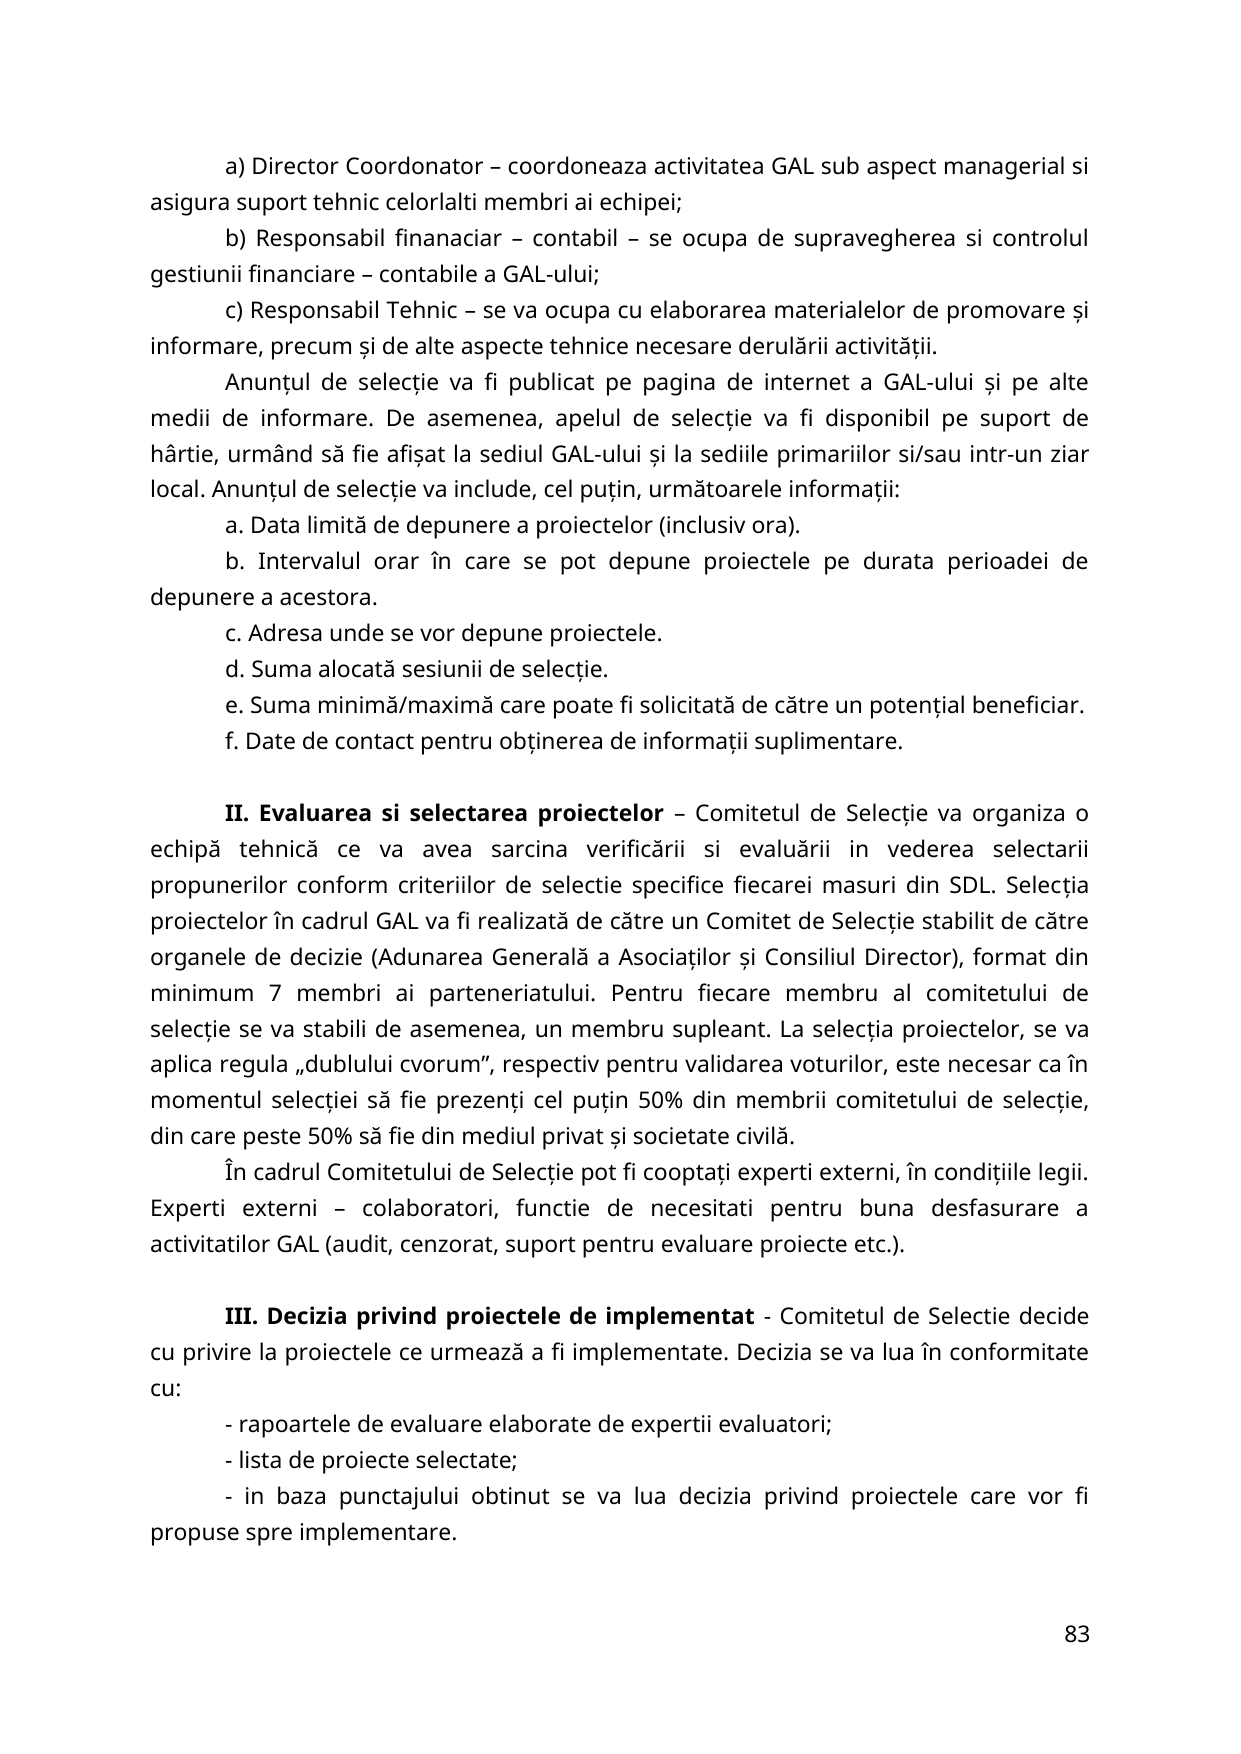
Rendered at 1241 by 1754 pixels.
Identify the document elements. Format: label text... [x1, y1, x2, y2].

text a. Data limită de depunere a proiectelor (inclusiv ora). [150, 509, 1090, 541]
text d. Suma alocată sesiunii de selecţie. [150, 653, 1090, 684]
text b) Responsabil finanaciar – contabil – se ocupa de supravegherea si controlul gestiunii financiare – contabile a GAL-ului; [150, 222, 1090, 289]
text Anunțul de selecţie va fi publicat pe pagina de internet a GAL-ului și pe alte medii de informare. De asemenea, apelul de selecţie va fi disponibil pe suport de hârtie, urmând să fie afișat la sediul GAL-ului și la sediile primariilor si/sau intr-un ziar local. Anunțul de selecţie va include, cel puţin, următoarele informaţii: [150, 366, 1090, 505]
text c) Responsabil Tehnic – se va ocupa cu elaborarea materialelor de promovare și informare, precum și de alte aspecte tehnice necesare derulării activității. [150, 294, 1090, 361]
text e. Suma minimă/maximă care poate fi solicitată de către un potenţial beneficiar. [150, 689, 1090, 720]
text În cadrul Comitetului de Selecție pot fi cooptați experti externi, în condițiile legii. Experti externi – colaboratori, functie de necesitati pentru buna desfasurare a activitatilor GAL (audit, cenzorat, suport pentru evaluare proiecte etc.). [150, 1156, 1090, 1259]
text b. Intervalul orar în care se pot depune proiectele pe durata perioadei de depunere a acestora. [150, 545, 1090, 612]
text f. Date de contact pentru obţinerea de informaţii suplimentare. [150, 725, 1090, 756]
text - lista de proiecte selectate; [150, 1444, 1090, 1475]
text II. Evaluarea si selectarea proiectelor – Comitetul de Selecție va organiza o echipă tehnică ce va avea sarcina verificării si evaluării in vederea selectarii propunerilor conform criteriilor de selectie specifice fiecarei masuri din SDL. Selecţia proiectelor în cadrul GAL va fi realizată de către un Comitet de Selecţie stabilit de către organele de decizie (Adunarea Generală a Asociaților și Consiliul Director), format din minimum 7 membri ai parteneriatului. Pentru fiecare membru al comitetului de selecție se va stabili de asemenea, un membru supleant. La selecţia proiectelor, se va aplica regula „dublului cvorum”, respectiv pentru validarea voturilor, este necesar ca în momentul selecţiei să fie prezenţi cel puţin 50% din membrii comitetului de selecție, din care peste 50% să fie din mediul privat şi societate civilă. [150, 797, 1090, 1152]
text III. Decizia privind proiectele de implementat - Comitetul de Selectie decide cu privire la proiectele ce urmează a fi implementate. Decizia se va lua în conformitate cu: [150, 1300, 1090, 1403]
text c. Adresa unde se vor depune proiectele. [150, 617, 1090, 648]
text - rapoartele de evaluare elaborate de expertii evaluatori; [150, 1408, 1090, 1439]
text a) Director Coordonator – coordoneaza activitatea GAL sub aspect managerial si asigura suport tehnic celorlalti membri ai echipei; [150, 150, 1090, 217]
text - in baza punctajului obtinut se va lua decizia privind proiectele care vor fi propuse spre implementare. [150, 1480, 1090, 1547]
